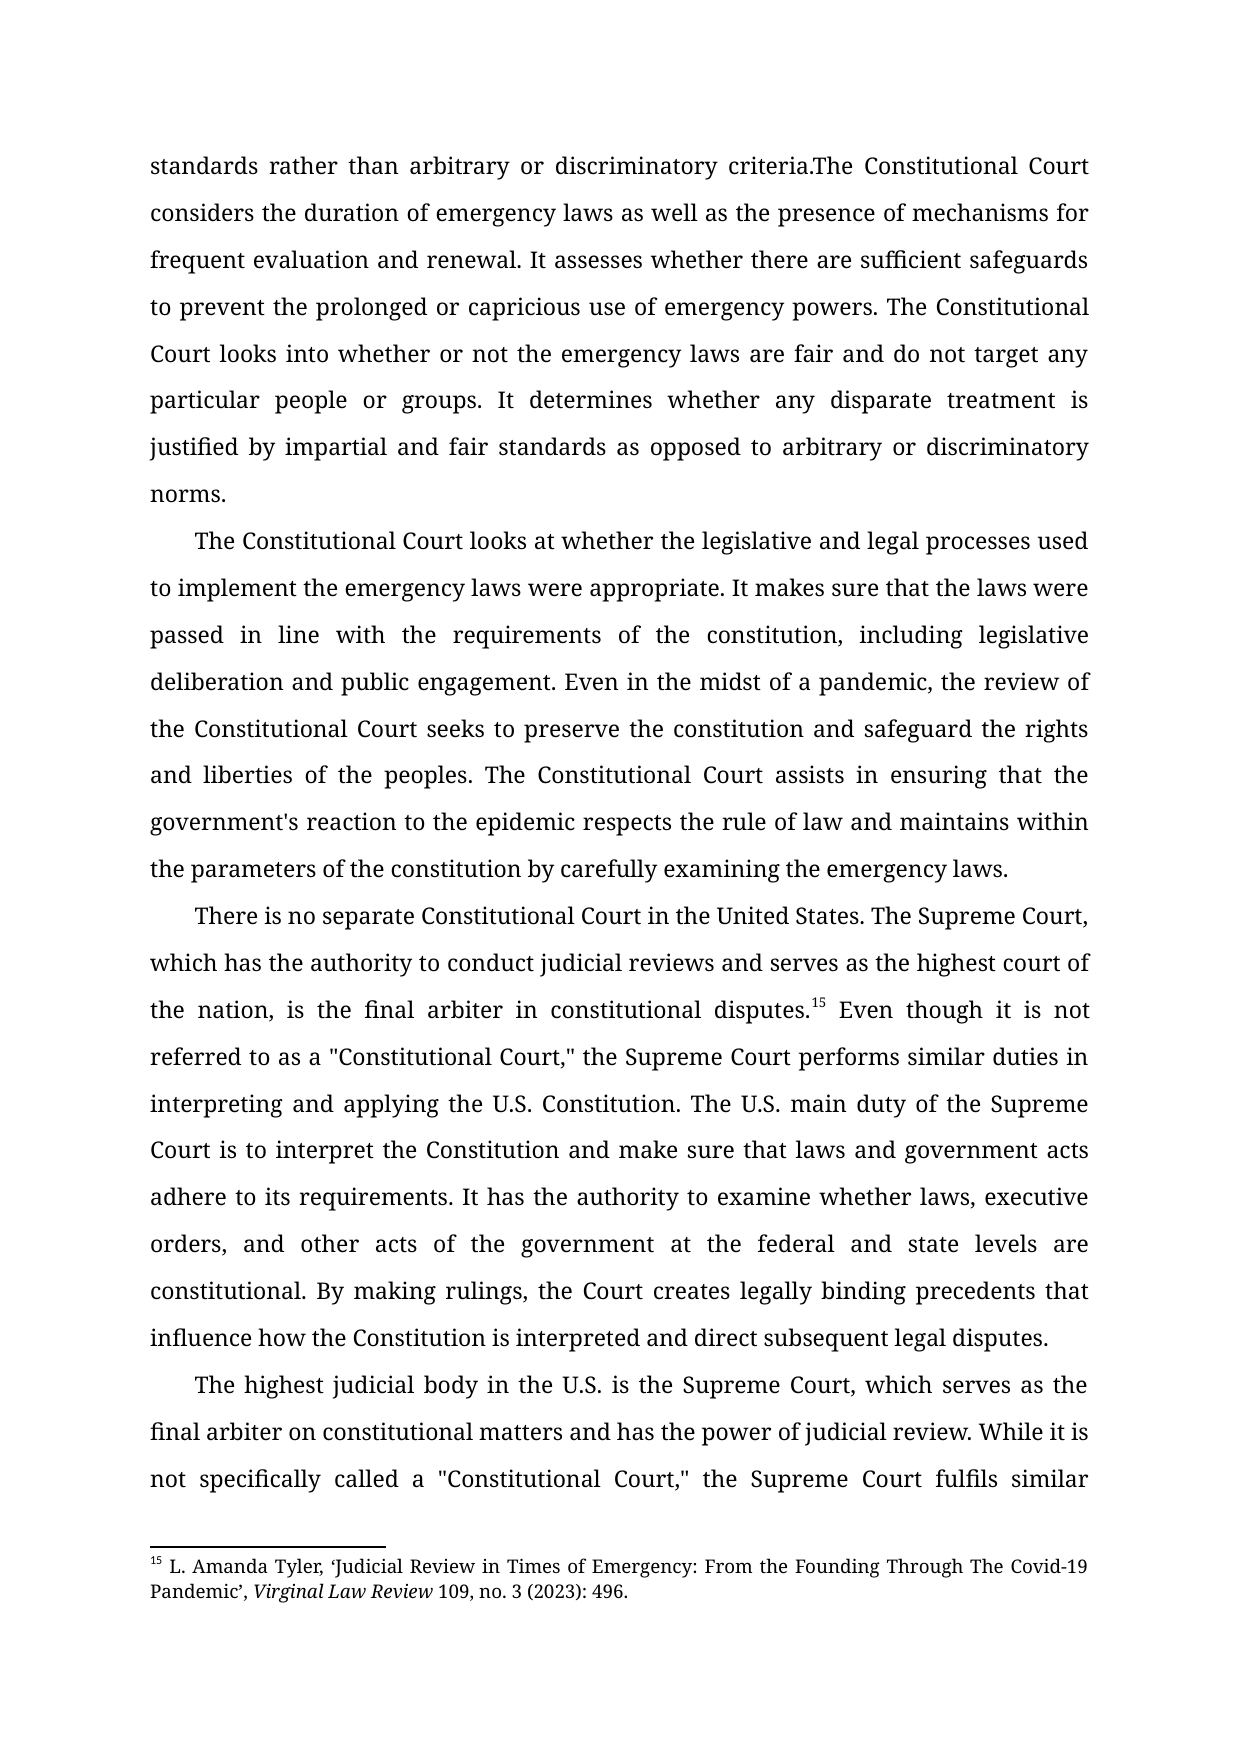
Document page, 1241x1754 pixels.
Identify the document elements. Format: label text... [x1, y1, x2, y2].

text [150, 1369, 1090, 1494]
text The Constitutional Court looks at whether the legislative and legal processes used to implement the emergency laws were appropriate. It makes sure that the laws were passed in line with the requirements of the constitution, including legislative deliberation and public engagement. Even in the midst of a pandemic, the review of the Constitutional Court seeks to preserve the constitution and safeguard the rights and liberties of the peoples. The Constitutional Court assists in ensuring that the government's reaction to the epidemic respects the rule of law and maintains within the parameters of the constitution by carefully examining the emergency laws. [150, 525, 1090, 884]
text There is no separate Constitutional Court in the United States. The Supreme Court, which has the authority to conduct judicial reviews and serves as the highest court of the nation, is the final arbiter in constitutional disputes. Even though it is not referred to as a "Constitutional Court," the Supreme Court performs similar duties in interpreting and applying the U.S. Constitution. The U.S. main duty of the Supreme Court is to interpret the Constitution and make sure that laws and government acts adhere to its requirements. It has the authority to examine whether laws, executive orders, and other acts of the government at the federal and state levels are constitutional. By making rulings, the Court creates legally binding precedents that influence how the Constitution is interpreted and direct subsequent legal disputes. [150, 900, 1090, 1353]
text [150, 150, 1090, 509]
